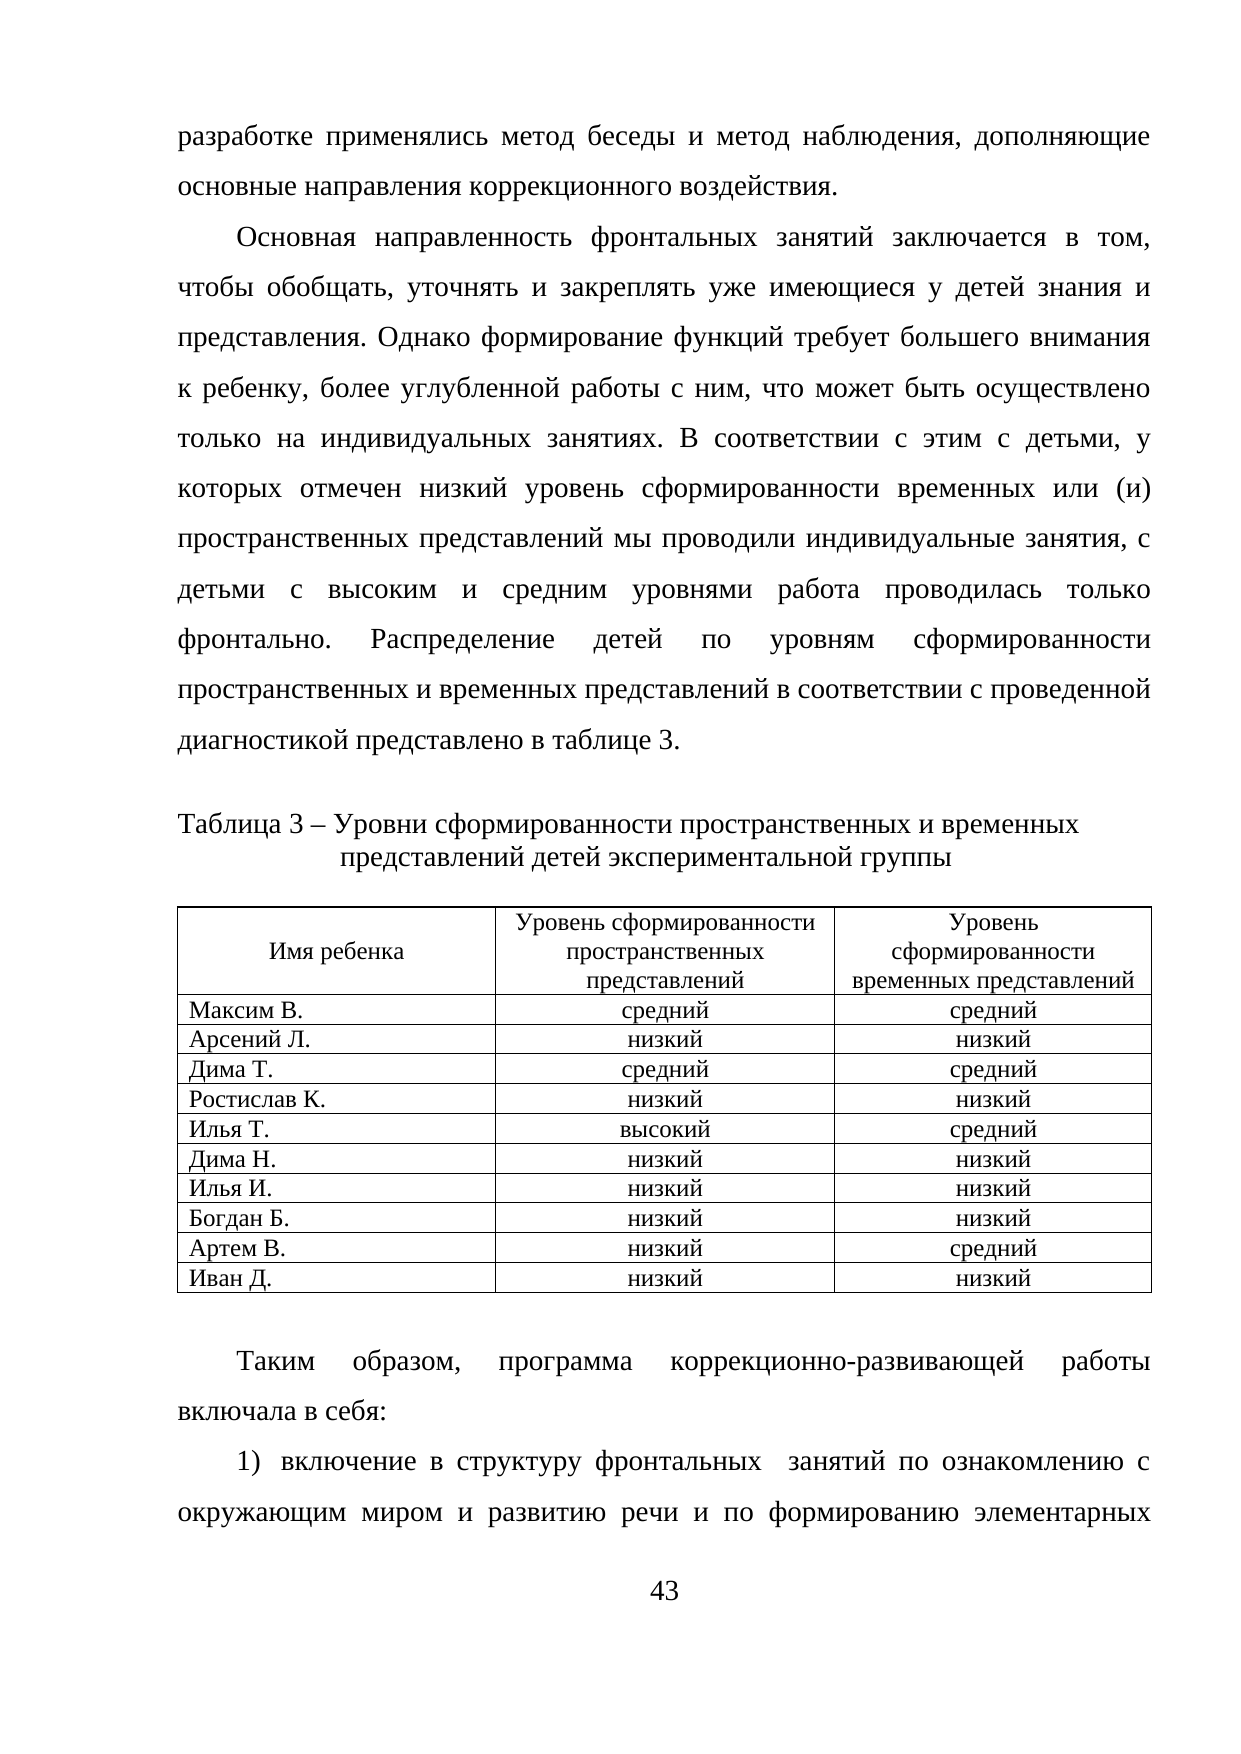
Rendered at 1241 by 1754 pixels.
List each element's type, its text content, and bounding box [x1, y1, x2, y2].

table_cell низкий [496, 1263, 834, 1292]
table_cell Арсений Л. [178, 1025, 495, 1053]
table_cell Ростислав К. [178, 1084, 495, 1113]
table_cell средний [835, 1233, 1151, 1262]
table_cell низкий [835, 1203, 1151, 1232]
table_cell средний [496, 1054, 834, 1083]
text Таблица 3 – Уровни сформированности пространственных и временных представлений детей экспериментальной группы [177, 806, 1152, 873]
table_cell низкий [835, 1144, 1151, 1172]
table_cell низкий [496, 1144, 834, 1172]
table_header Уровень сформированности временных представлений [835, 908, 1151, 994]
table_cell высокий [496, 1114, 834, 1143]
table_header Уровень сформированности пространственных представлений [496, 908, 834, 994]
table_cell Богдан Б. [178, 1203, 495, 1232]
table_cell Иван Д. [178, 1263, 495, 1292]
table_cell низкий [835, 1084, 1151, 1113]
table_cell низкий [496, 1025, 834, 1053]
table_cell Максим В. [178, 995, 495, 1023]
table_cell Илья И. [178, 1174, 495, 1202]
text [177, 118, 1152, 202]
table_cell Дима Н. [178, 1144, 495, 1172]
table_cell средний [835, 995, 1151, 1023]
table_cell низкий [835, 1174, 1151, 1202]
table_cell низкий [835, 1263, 1151, 1292]
table_cell Артем В. [178, 1233, 495, 1262]
table_cell низкий [496, 1084, 834, 1113]
table_cell средний [496, 995, 834, 1023]
table_header Имя ребенка [178, 908, 495, 994]
table_cell низкий [496, 1174, 834, 1202]
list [177, 1443, 1152, 1527]
table_cell низкий [496, 1203, 834, 1232]
text Таким образом, программа коррекционно-развивающей работы включала в себя: [177, 1343, 1152, 1427]
table_cell средний [835, 1114, 1151, 1143]
table_cell Дима Т. [178, 1054, 495, 1083]
table_cell средний [835, 1054, 1151, 1083]
table_cell низкий [496, 1233, 834, 1262]
table_cell низкий [835, 1025, 1151, 1053]
table_cell Илья Т. [178, 1114, 495, 1143]
text Основная направленность фронтальных занятий заключается в том, чтобы обобщать, уточнять и закреплять уже имеющиеся у детей знания и представления. Однако формирование функций требует большего внимания к ребенку, более углубленной работы с ним, что может быть осуществлено только на индивидуальных занятиях. В соответствии с этим с детьми, у которых отмечен низкий уровень сформированности временных или (и) пространственных представлений мы проводили индивидуальные занятия, с детьми с высоким и средним уровнями работа проводилась только фронтально. Распределение детей по уровням сформированности пространственных и временных представлений в соответствии с проведенной диагностикой представлено в таблице 3. [177, 219, 1152, 755]
